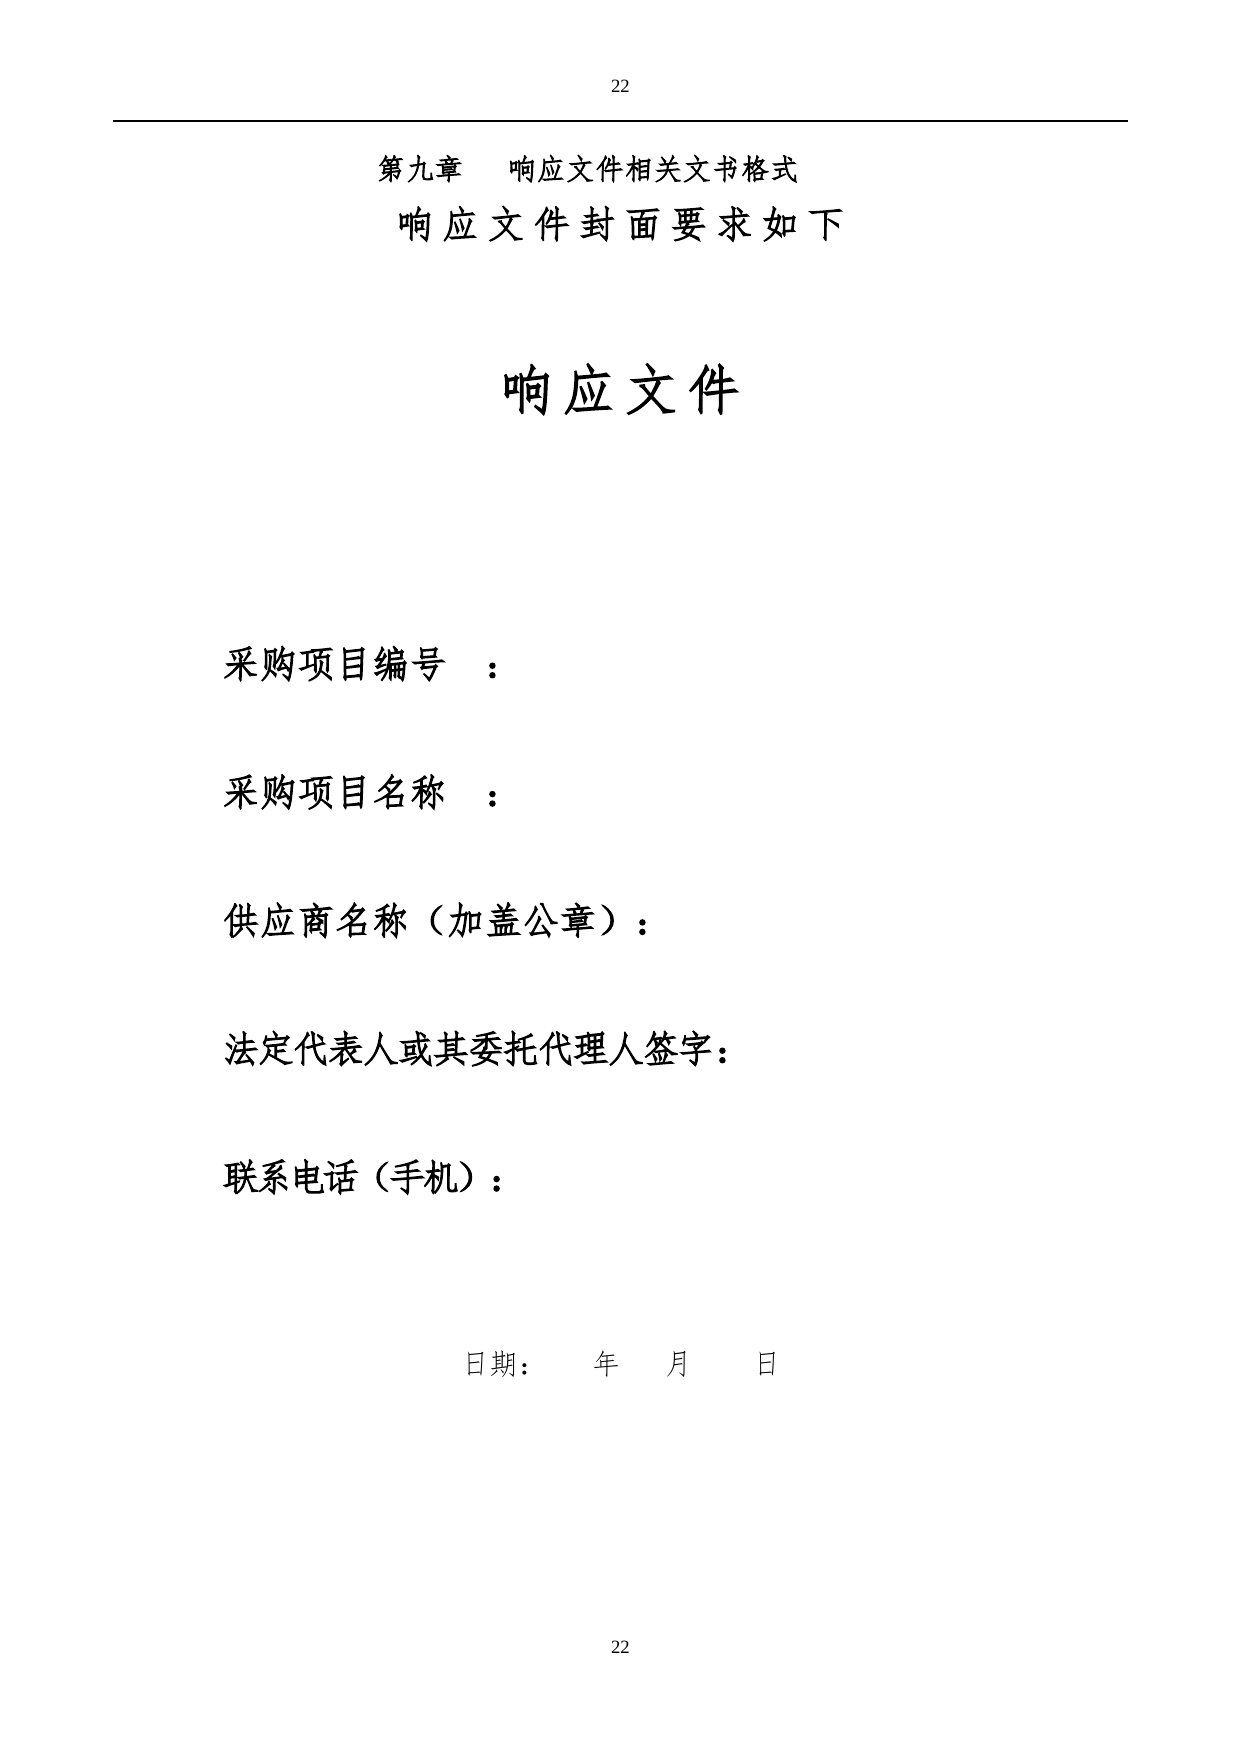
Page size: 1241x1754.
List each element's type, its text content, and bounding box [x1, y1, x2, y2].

text 响应文件封面要求如下 [112, 200, 1128, 243]
text 联系电话（手机）： [222, 1153, 1128, 1196]
text 日期： 年 月 日 [112, 1345, 1128, 1379]
list 第九章 响应文件相关文书格式 [112, 150, 1128, 183]
text 响应文件 [112, 354, 1128, 416]
text 采购项目名称 ： [222, 768, 1128, 811]
text 采购项目编号 ： [222, 639, 1128, 682]
text 法定代表人或其委托代理人签字： [222, 1024, 1128, 1067]
text 供应商名称（加盖公章）： [222, 896, 1128, 939]
